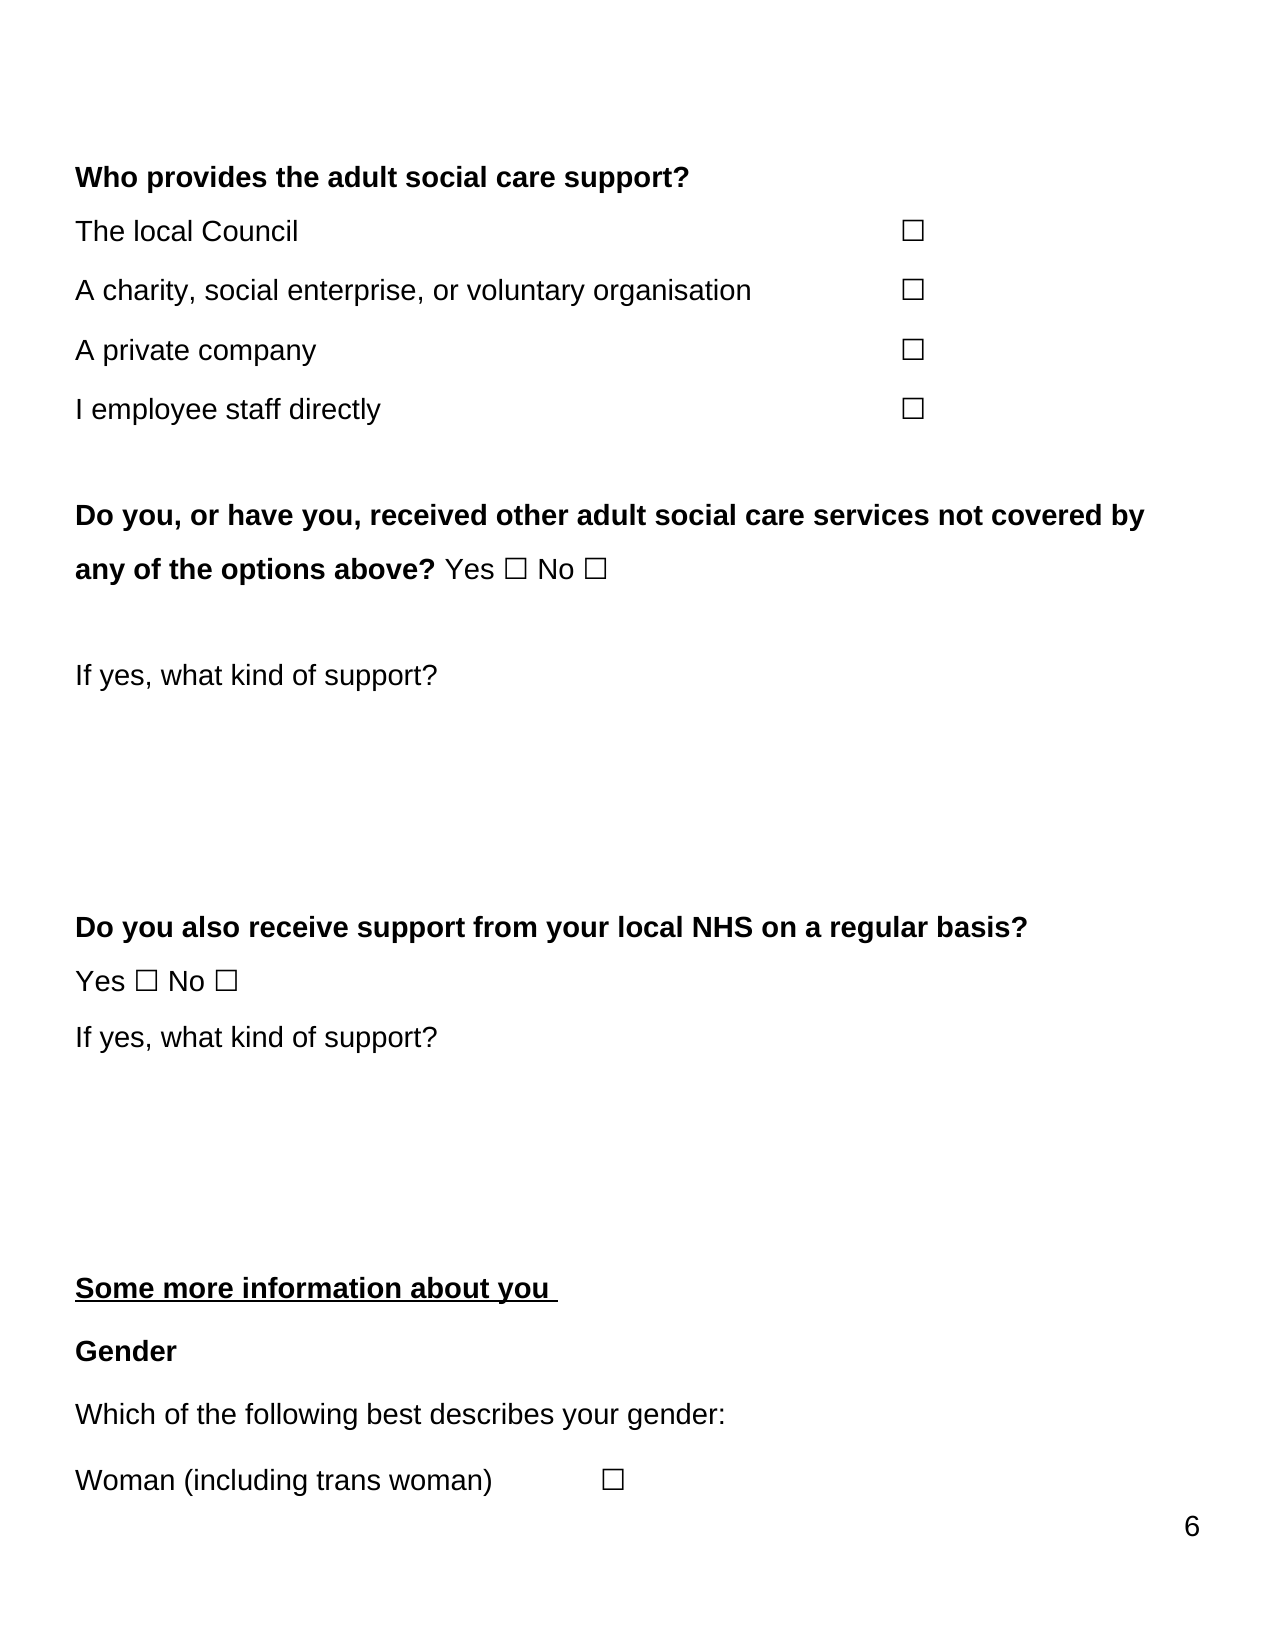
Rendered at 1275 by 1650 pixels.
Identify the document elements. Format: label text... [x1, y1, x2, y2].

text A private company [75, 329, 1200, 369]
text Some more information about you [75, 1271, 1200, 1304]
text Do you, or have you, received other adult social care services not covered by any of the options above? Yes No [75, 498, 1200, 588]
text If yes, what kind of support? [75, 1020, 1200, 1053]
text The local Council [75, 210, 1200, 250]
text Which of the following best describes your gender: [75, 1397, 1200, 1430]
text Who provides the adult social care support? [75, 160, 1200, 193]
text Yes No [75, 960, 1200, 1000]
text Do you also receive support from your local NHS on a regular basis? [75, 910, 1200, 943]
text Woman (including trans woman) [75, 1459, 1200, 1499]
text I employee staff directly [75, 388, 1200, 428]
text A charity, social enterprise, or voluntary organisation [75, 269, 1200, 309]
text If yes, what kind of support? [75, 658, 1200, 692]
text Gender [75, 1334, 1200, 1367]
